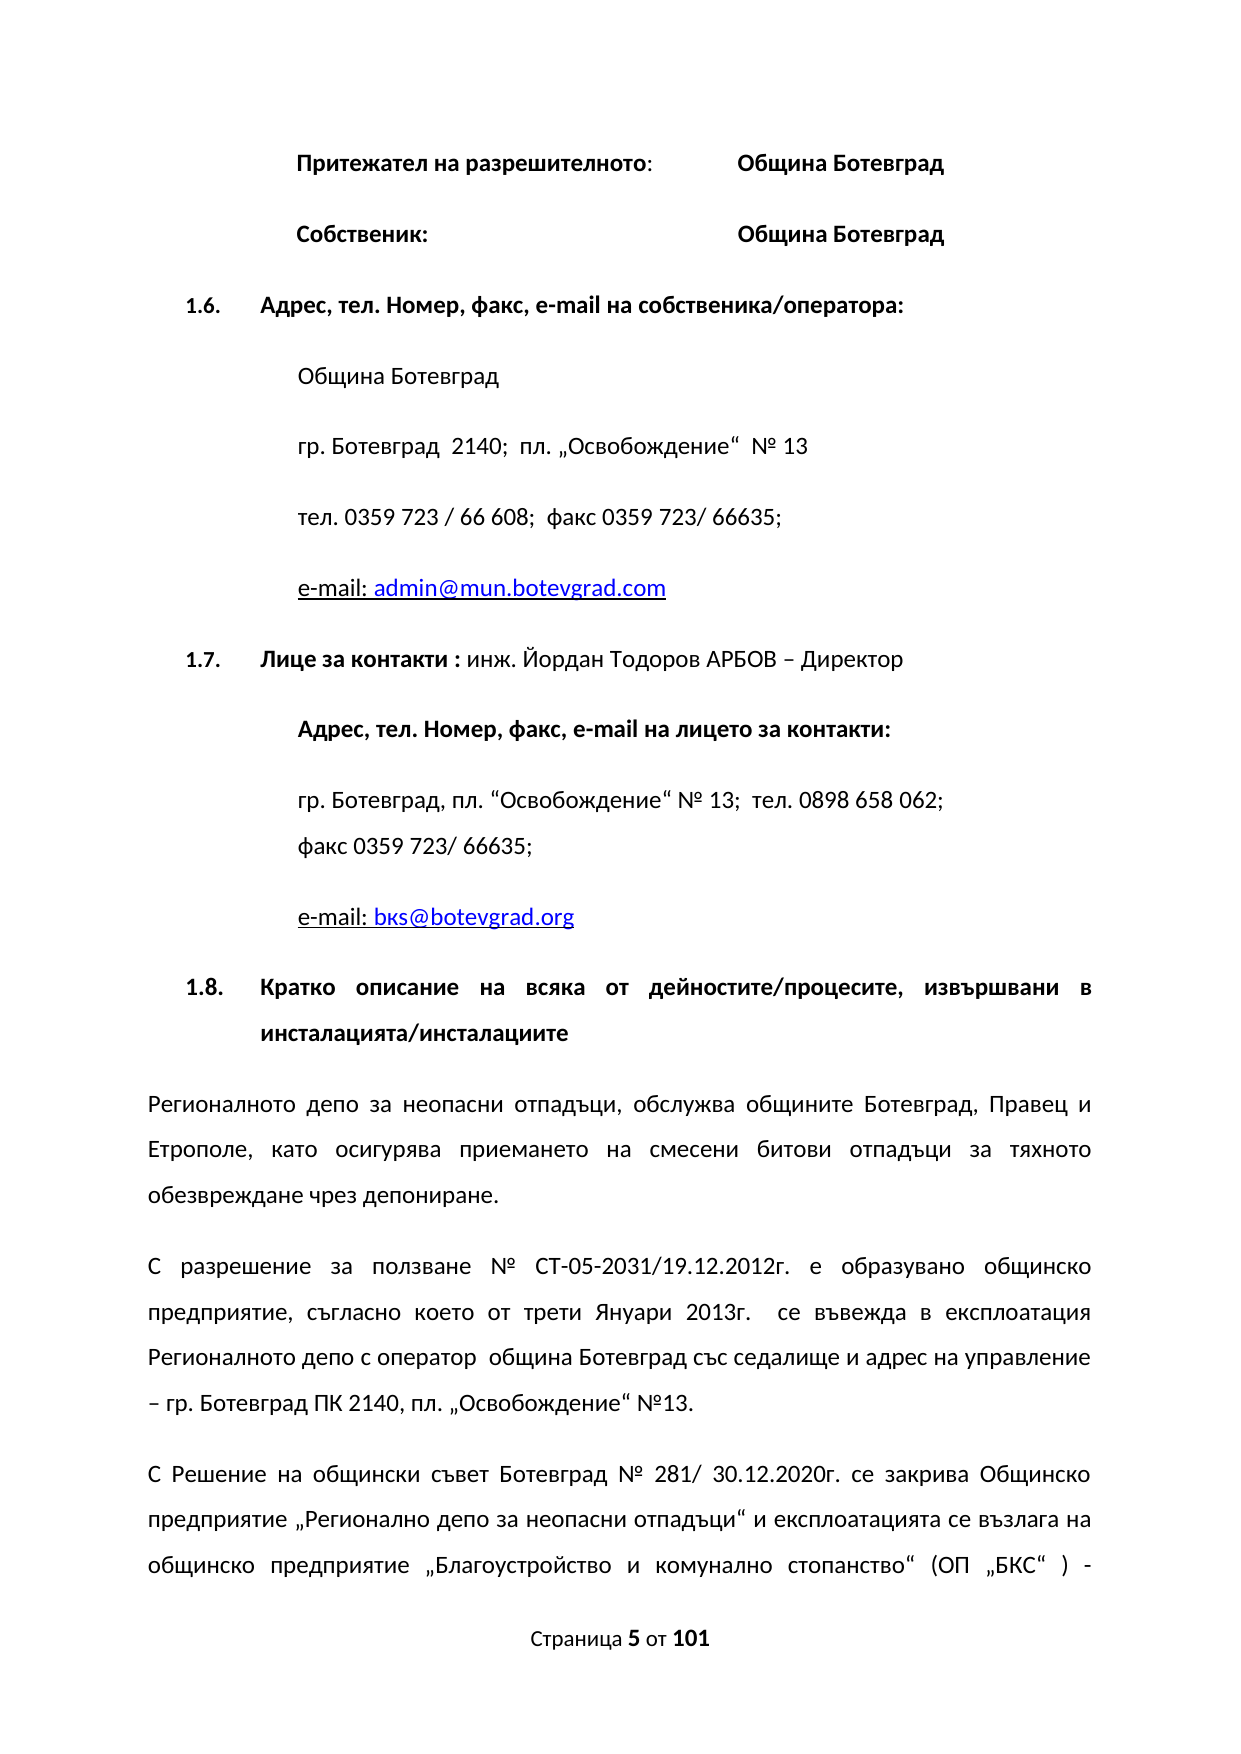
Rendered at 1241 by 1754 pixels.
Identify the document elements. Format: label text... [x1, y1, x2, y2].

list Община Ботевград [298, 360, 1093, 390]
list гр. Ботевград, пл. “Освобождение“ № 13; тел. 0898 658 062; факс 0359 723/ 66635; [298, 784, 1093, 860]
list Собственик: Община Ботевград [296, 218, 1093, 249]
text Регионалното депо за неопасни отпадъци, обслужва общините Ботевград, Правец и Етрополе, като осигурява приемането на смесени битови отпадъци за тяхното обезвреждане чрез депониране. [148, 1088, 1093, 1210]
list Кратко описание на всяка от дейностите/процесите, извършвани в инсталацията/инсталациите [185, 971, 1093, 1048]
text С разрешение за ползване № СТ-05-2031/19.12.2012г. е образувано общинско предприятие, съгласно което от трети Януари 2013г. се въвежда в експлоатация Регионалното депо с оператор община Ботевград със седалище и адрес на управление – гр. Ботевград ПК 2140, пл. „Освобождение“ №13. [148, 1250, 1093, 1418]
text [148, 1458, 1093, 1580]
list тел. 0359 723 / 66 608; факс 0359 723/ 66635; [298, 501, 1093, 532]
list Лице за контакти : инж. Йордан Тодоров АРБОВ – Директор [185, 643, 1093, 673]
list Адрес, тел. Номер, факс, е-mail на собственика/оператора: [185, 289, 1093, 319]
list Адрес, тел. Номер, факс, е-mail на лицето за контакти: [298, 713, 1093, 744]
list гр. Ботевград 2140; пл. „Освобождение“ № 13 [298, 431, 1093, 461]
list е-mail: admin@mun.botevgrad.com [298, 572, 1093, 602]
list е-mail: bкs@botevgrad.org [298, 901, 1093, 931]
list Притежател на разрешителното: Община Ботевград [296, 148, 1093, 178]
